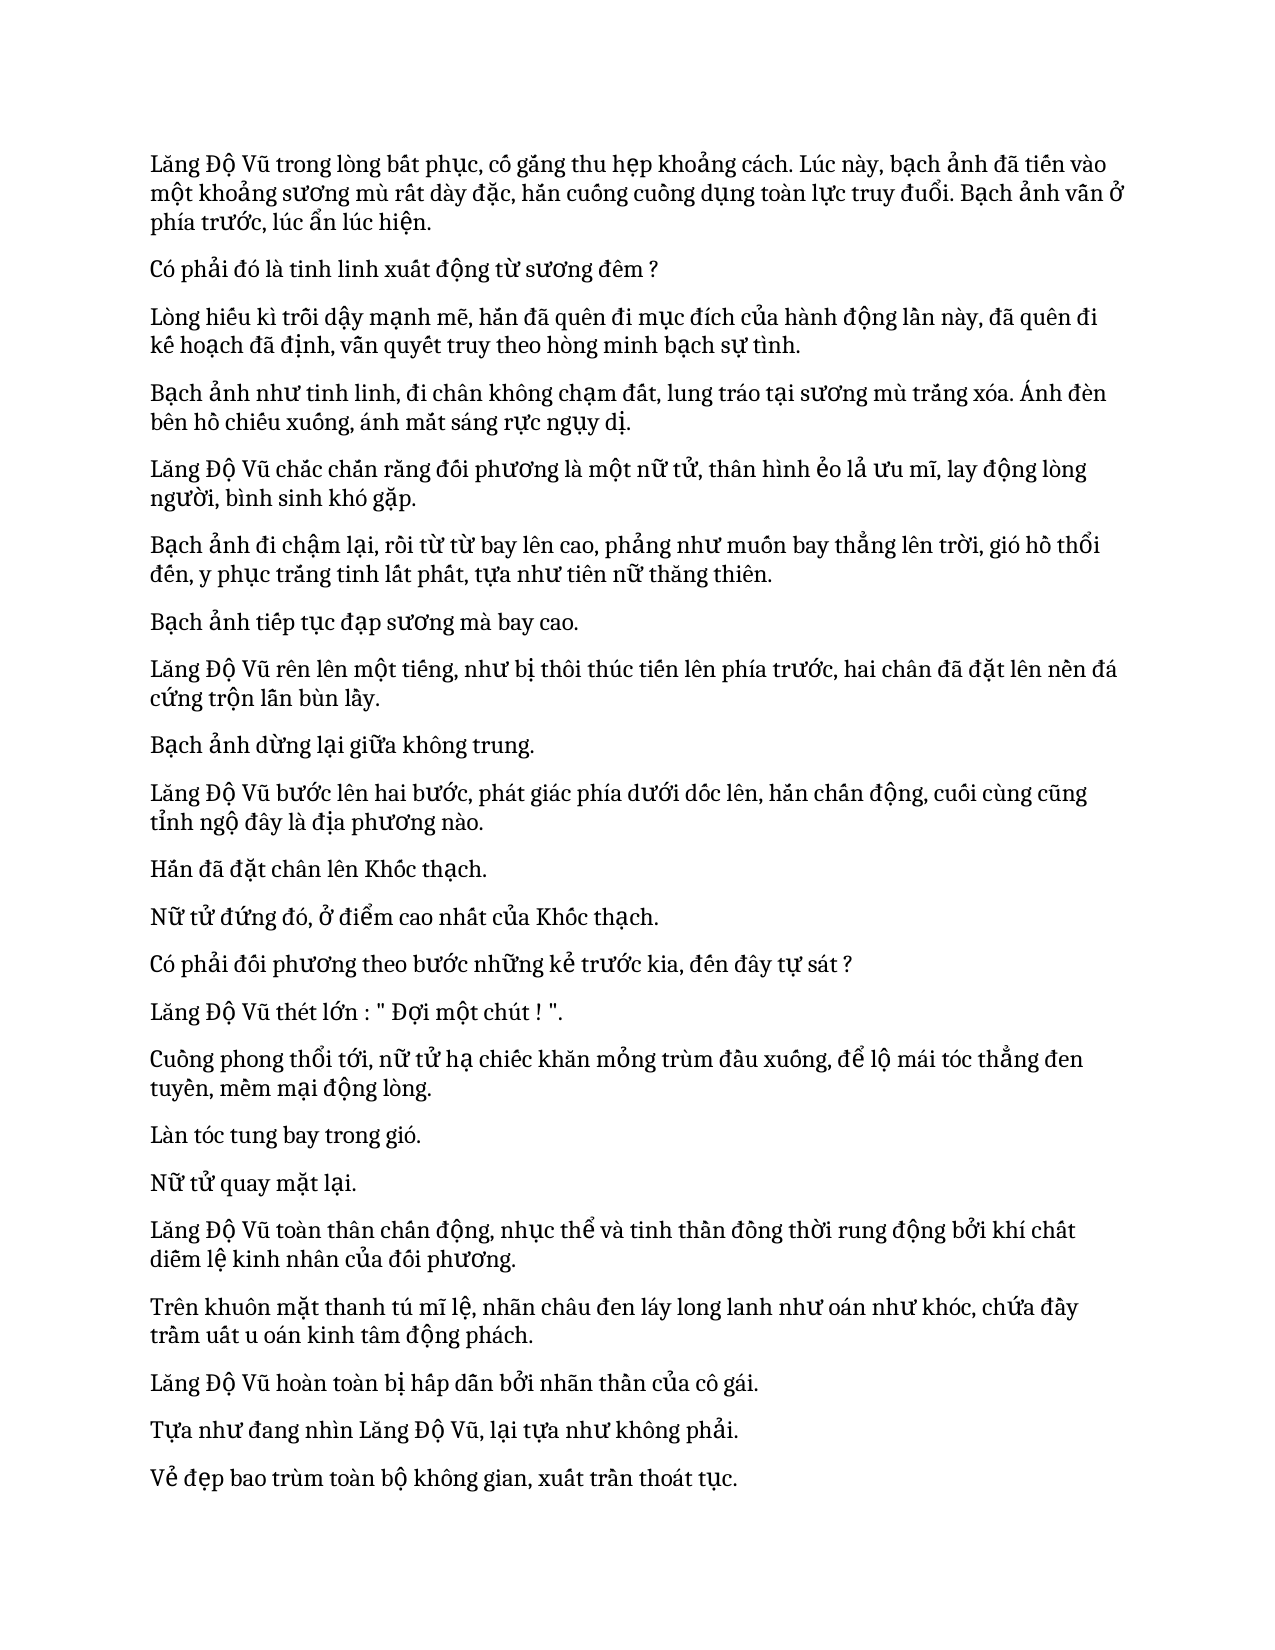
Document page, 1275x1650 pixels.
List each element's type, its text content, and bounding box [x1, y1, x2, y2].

text Tựa như đang nhìn Lăng Độ Vũ, lại tựa như không phải. [150, 1416, 1125, 1445]
text Có phải đó là tinh linh xuất động từ sương đêm ? [150, 255, 1125, 284]
text Bạch ảnh tiếp tục đạp sương mà bay cao. [150, 607, 1125, 636]
text Có phải đối phương theo bước những kẻ trước kia, đến đây tự sát ? [150, 950, 1125, 979]
text Bạch ảnh như tinh linh, đi chân không chạm đất, lung tráo tại sương mù trắng xóa. Ánh đèn bên hồ chiếu xuống, ánh mắt sáng rực ngụy dị. [150, 379, 1125, 436]
text Nữ tử quay mặt lại. [150, 1169, 1125, 1197]
text Trên khuôn mặt thanh tú mĩ lệ, nhãn châu đen láy long lanh như oán như khóc, chứa đầy trầm uất u oán kinh tâm động phách. [150, 1292, 1125, 1350]
text Lăng Độ Vũ hoàn toàn bị hấp dẫn bởi nhãn thần của cô gái. [150, 1369, 1125, 1397]
text Lăng Độ Vũ bước lên hai bước, phát giác phía dưới dốc lên, hắn chấn động, cuối cùng cũng tỉnh ngộ đây là địa phương nào. [150, 779, 1125, 836]
text Lăng Độ Vũ rên lên một tiếng, như bị thôi thúc tiến lên phía trước, hai chân đã đặt lên nền đá cứng trộn lẫn bùn lầy. [150, 655, 1125, 712]
text Lăng Độ Vũ trong lòng bất phục, cố gắng thu hẹp khoảng cách. Lúc này, bạch ảnh đã tiến vào một khoảng sương mù rất dày đặc, hắn cuống cuồng dụng toàn lực truy đuổi. Bạch ảnh vẫn ở phía trước, lúc ẩn lúc hiện. [150, 150, 1125, 236]
text Lăng Độ Vũ toàn thân chấn động, nhục thể và tinh thần đồng thời rung động bởi khí chất diễm lệ kinh nhân của đối phương. [150, 1216, 1125, 1274]
text Lòng hiếu kì trỗi dậy mạnh mẽ, hắn đã quên đi mục đích của hành động lần này, đã quên đi kế hoạch đã định, vẫn quyết truy theo hòng minh bạch sự tình. [150, 302, 1125, 360]
text Hắn đã đặt chân lên Khốc thạch. [150, 855, 1125, 884]
text Lăng Độ Vũ thét lớn : " Đợi một chút ! ". [150, 997, 1125, 1026]
text Bạch ảnh đi chậm lại, rồi từ từ bay lên cao, phảng như muốn bay thẳng lên trời, gió hồ thổi đến, y phục trắng tinh lất phất, tựa như tiên nữ thăng thiên. [150, 531, 1125, 589]
text Vẻ đẹp bao trùm toàn bộ không gian, xuất trần thoát tục. [150, 1464, 1125, 1492]
text Lăng Độ Vũ chắc chắn rằng đối phương là một nữ tử, thân hình ẻo lả ưu mĩ, lay động lòng người, bình sinh khó gặp. [150, 455, 1125, 512]
text Làn tóc tung bay trong gió. [150, 1121, 1125, 1150]
text Cuồng phong thổi tới, nữ tử hạ chiếc khăn mỏng trùm đầu xuống, để lộ mái tóc thẳng đen tuyền, mềm mại động lòng. [150, 1045, 1125, 1102]
text Bạch ảnh dừng lại giữa không trung. [150, 731, 1125, 760]
text Nữ tử đứng đó, ở điểm cao nhất của Khốc thạch. [150, 902, 1125, 931]
